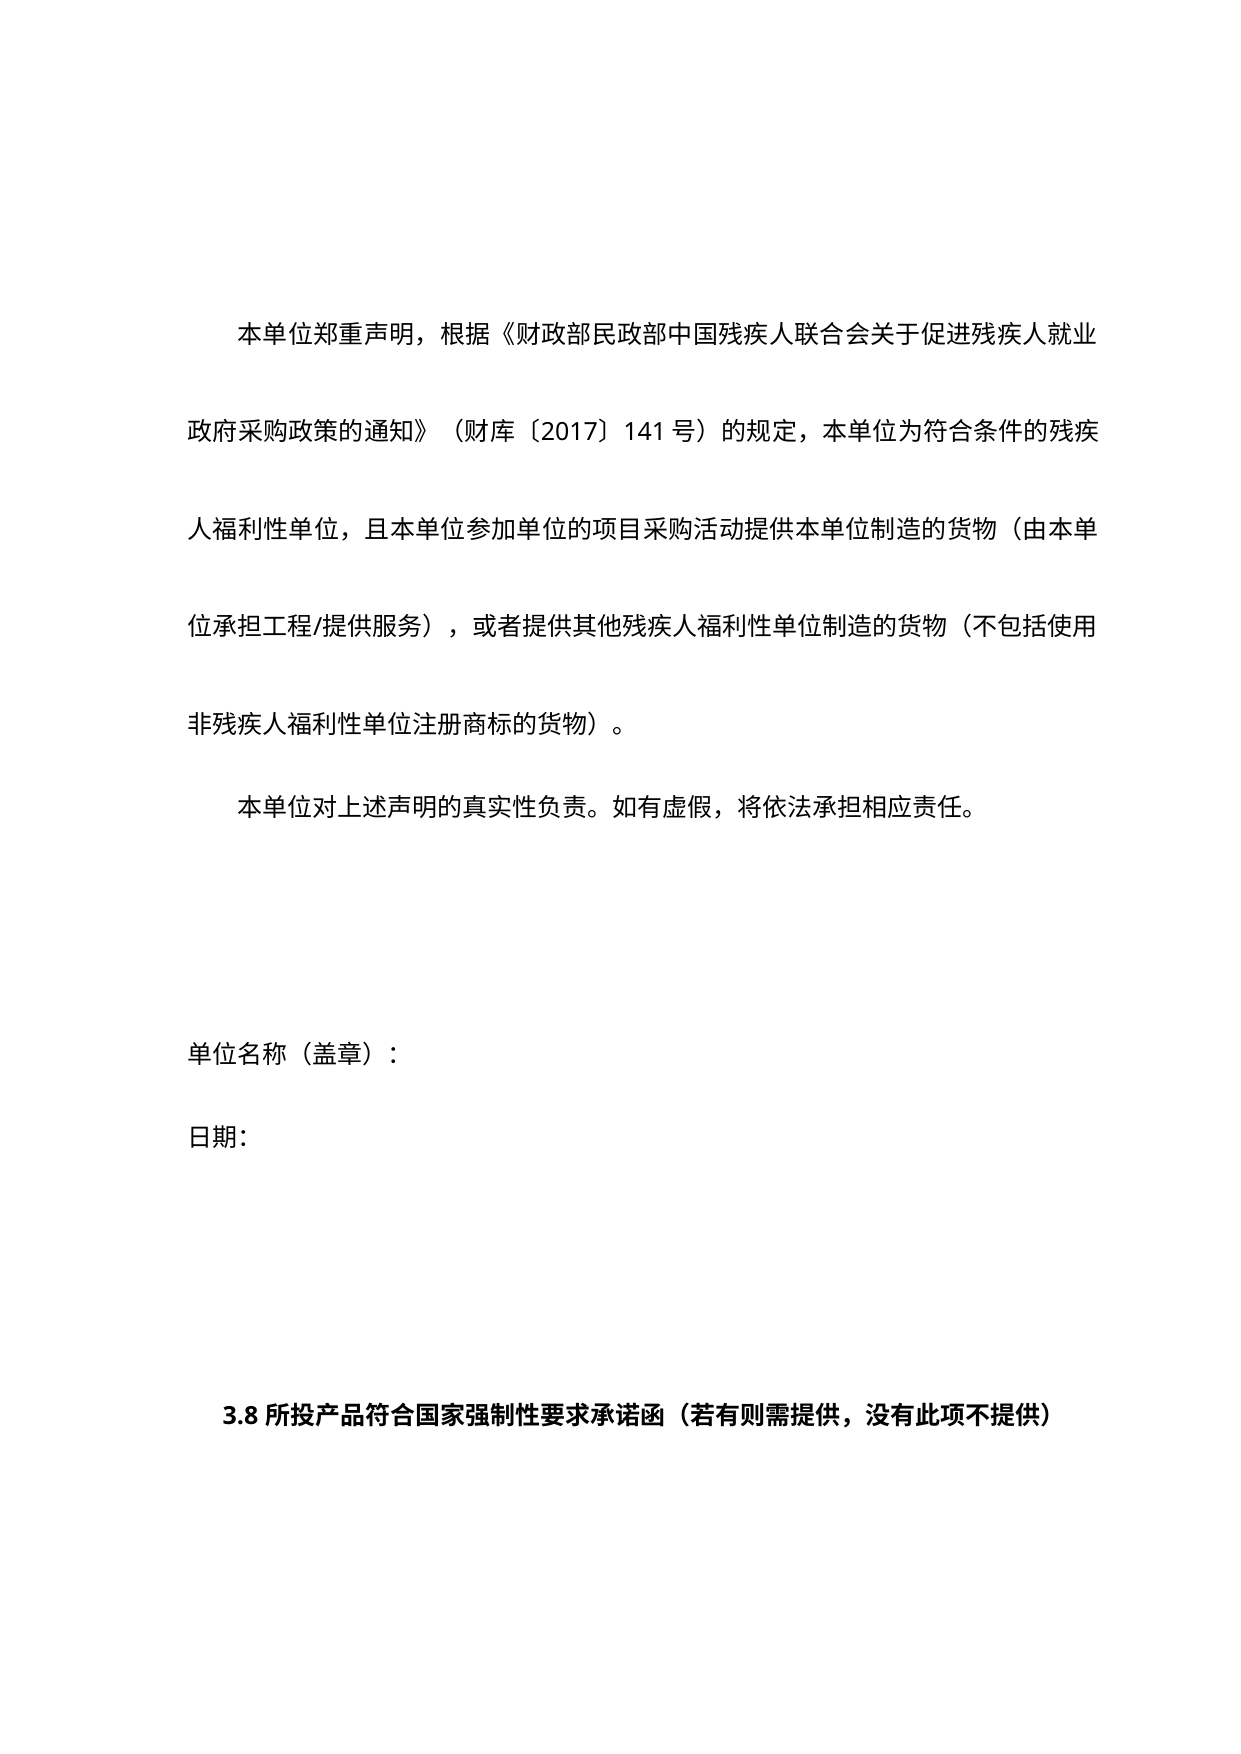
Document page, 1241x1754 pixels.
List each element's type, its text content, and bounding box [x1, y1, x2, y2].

text 单位名称（盖章）： [187, 1020, 1100, 1085]
text 3.8 所投产品符合国家强制性要求承诺函（若有则需提供，没有此项不提供） [187, 1381, 1100, 1446]
text 本单位对上述声明的真实性负责。如有虚假，将依法承担相应责任。 [187, 773, 1100, 838]
text 本单位郑重声明，根据《财政部民政部中国残疾人联合会关于促进残疾人就业政府采购政策的通知》（财库〔2017〕141号）的规定，本单位为符合条件的残疾人福利性单位，且本单位参加单位的项目采购活动提供本单位制造的货物（由本单位承担工程/提供服务），或者提供其他残疾人福利性单位制造的货物（不包括使用非残疾人福利性单位注册商标的货物）。 [187, 300, 1100, 755]
text 日期： [187, 1103, 1100, 1168]
